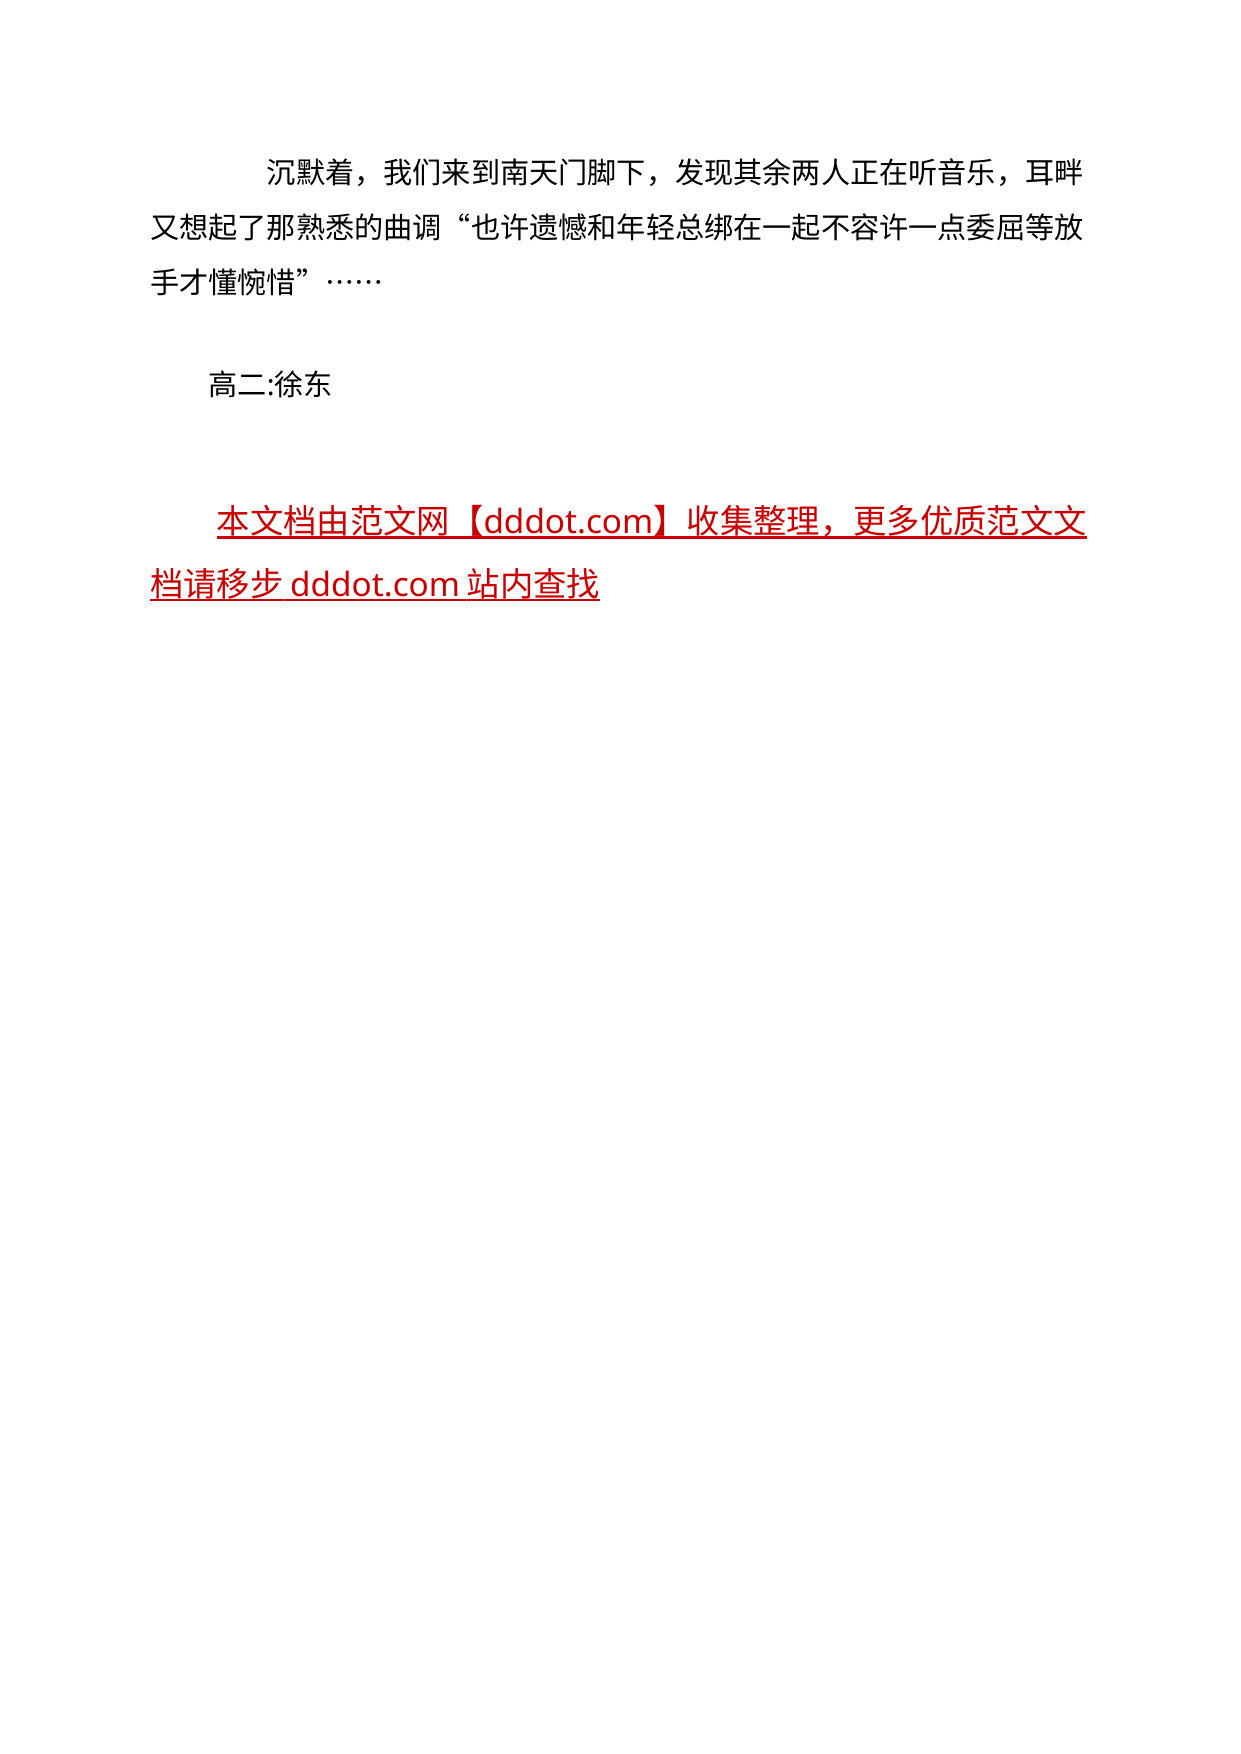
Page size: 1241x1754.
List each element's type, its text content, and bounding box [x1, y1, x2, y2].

text 高二:徐东 [150, 362, 1090, 404]
text 本文档由范文网【dddot.com】收集整理，更多优质范文文档请移步dddot.com站内查找 [150, 495, 1090, 606]
text 沉默着，我们来到南天门脚下，发现其余两人正在听音乐，耳畔又想起了那熟悉的曲调“也许遗憾和年轻总绑在一起不容许一点委屈等放手才懂惋惜”…… [150, 150, 1090, 302]
